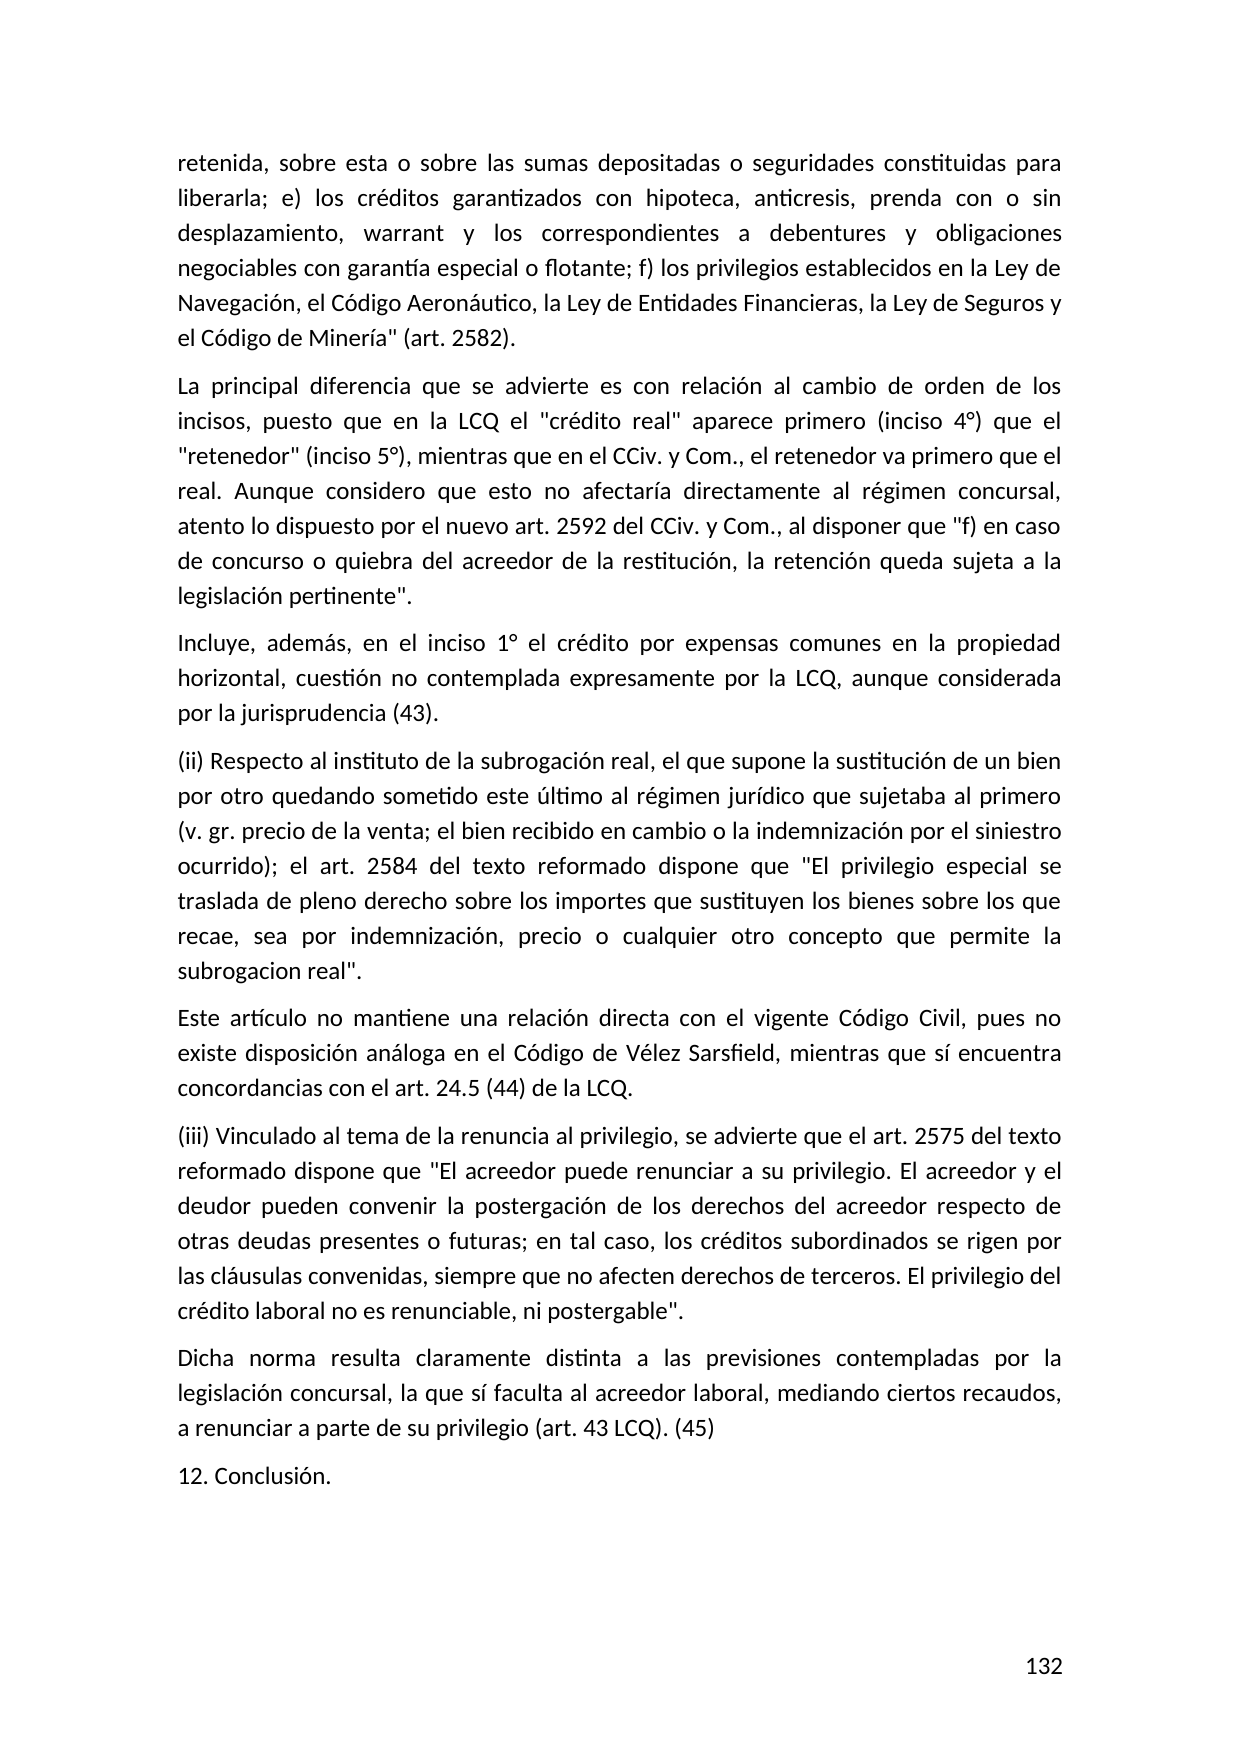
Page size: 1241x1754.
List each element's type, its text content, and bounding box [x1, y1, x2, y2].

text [177, 148, 1063, 353]
text Este artículo no mantiene una relación directa con el vigente Código Civil, pues no existe disposición análoga en el Código de Vélez Sarsfield, mientras que sí encuentra concordancias con el art. 24.5 (44) de la LCQ. [177, 1003, 1063, 1103]
text La principal diferencia que se advierte es con relación al cambio de orden de los incisos, puesto que en la LCQ el "crédito real" aparece primero (inciso 4°) que el "retenedor" (inciso 5°), mientras que en el CCiv. y Com., el retenedor va primero que el real. Aunque considero que esto no afectaría directamente al régimen concursal, atento lo dispuesto por el nuevo art. 2592 del CCiv. y Com., al disponer que "f) en caso de concurso o quiebra del acreedor de la restitución, la retención queda sujeta a la legislación pertinente". [177, 370, 1063, 611]
text 12. Conclusión. [177, 1460, 1063, 1491]
text Dicha norma resulta claramente distinta a las previsiones contempladas por la legislación concursal, la que sí faculta al acreedor laboral, mediando ciertos recaudos, a renunciar a parte de su privilegio (art. 43 LCQ). (45) [177, 1343, 1063, 1443]
text (iii) Vinculado al tema de la renuncia al privilegio, se advierte que el art. 2575 del texto reformado dispone que "El acreedor puede renunciar a su privilegio. El acreedor y el deudor pueden convenir la postergación de los derechos del acreedor respecto de otras deudas presentes o futuras; en tal caso, los créditos subordinados se rigen por las cláusulas convenidas, siempre que no afecten derechos de terceros. El privilegio del crédito laboral no es renunciable, ni postergable". [177, 1120, 1063, 1326]
text (ii) Respecto al instituto de la subrogación real, el que supone la sustitución de un bien por otro quedando sometido este último al régimen jurídico que sujetaba al primero (v. gr. precio de la venta; el bien recibido en cambio o la indemnización por el siniestro ocurrido); el art. 2584 del texto reformado dispone que "El privilegio especial se traslada de pleno derecho sobre los importes que sustituyen los bienes sobre los que recae, sea por indemnización, precio o cualquier otro concepto que permite la subrogacion real". [177, 745, 1063, 986]
text Incluye, además, en el inciso 1° el crédito por expensas comunes en la propiedad horizontal, cuestión no contemplada expresamente por la LCQ, aunque considerada por la jurisprudencia (43). [177, 628, 1063, 728]
